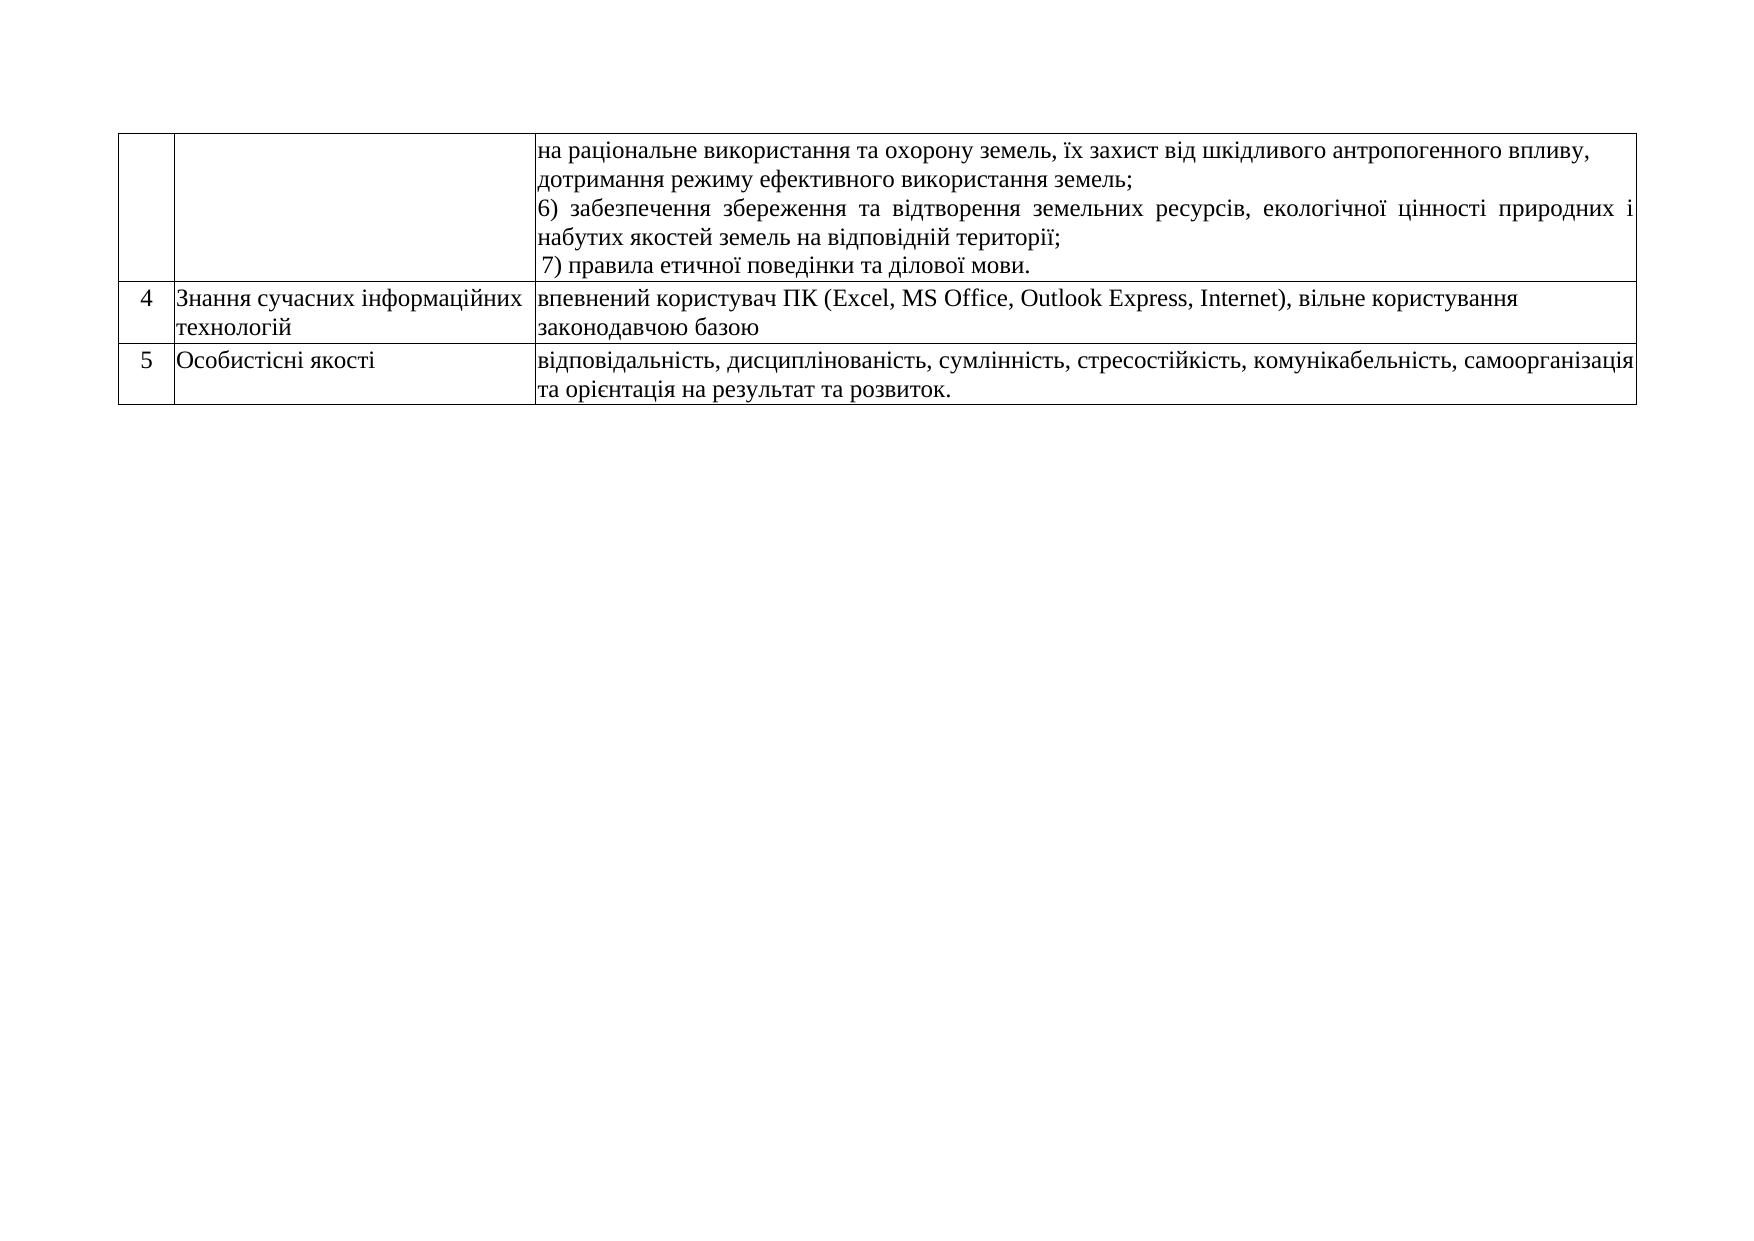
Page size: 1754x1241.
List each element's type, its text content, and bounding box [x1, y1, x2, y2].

table_cell Знання сучасних інформаційних технологій [175, 282, 535, 342]
table_cell 5 [119, 344, 174, 404]
table_cell 4 [119, 282, 174, 342]
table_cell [536, 134, 1636, 281]
table_cell впевнений користувач ПК (Excel, MS Office, Outlook Express, Internet), вільне користування законодавчою базою [536, 282, 1636, 342]
table_cell Особистісні якості [175, 344, 535, 404]
table_cell 3 [119, 134, 174, 281]
table_cell відповідальність, дисциплінованість, сумлінність, стресостійкість, комунікабельність, самоорганізація та орієнтація на результат та розвиток. [536, 344, 1636, 404]
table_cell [175, 134, 535, 281]
